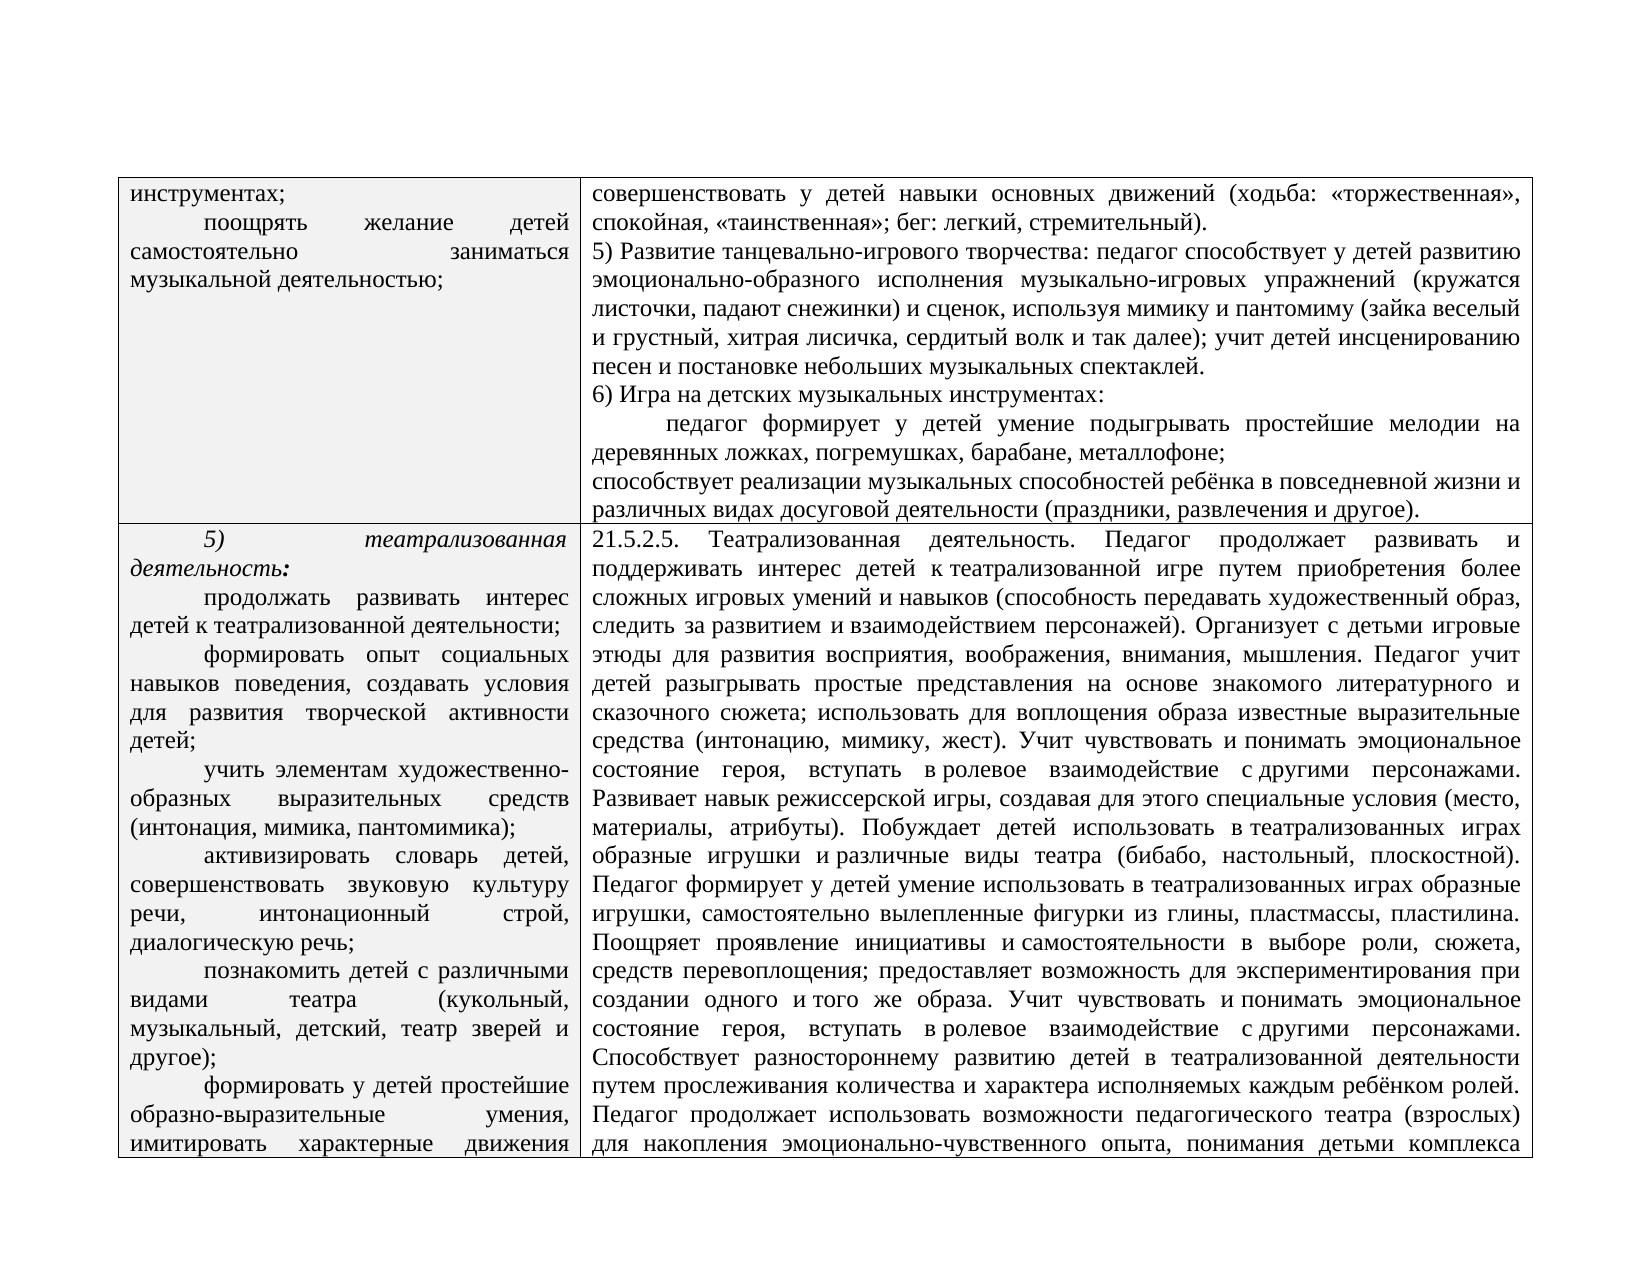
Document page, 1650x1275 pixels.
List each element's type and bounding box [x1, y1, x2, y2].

table_cell [119, 178, 580, 523]
table_cell [581, 524, 1532, 1157]
table_cell [119, 524, 580, 1157]
table_cell [581, 178, 1532, 523]
